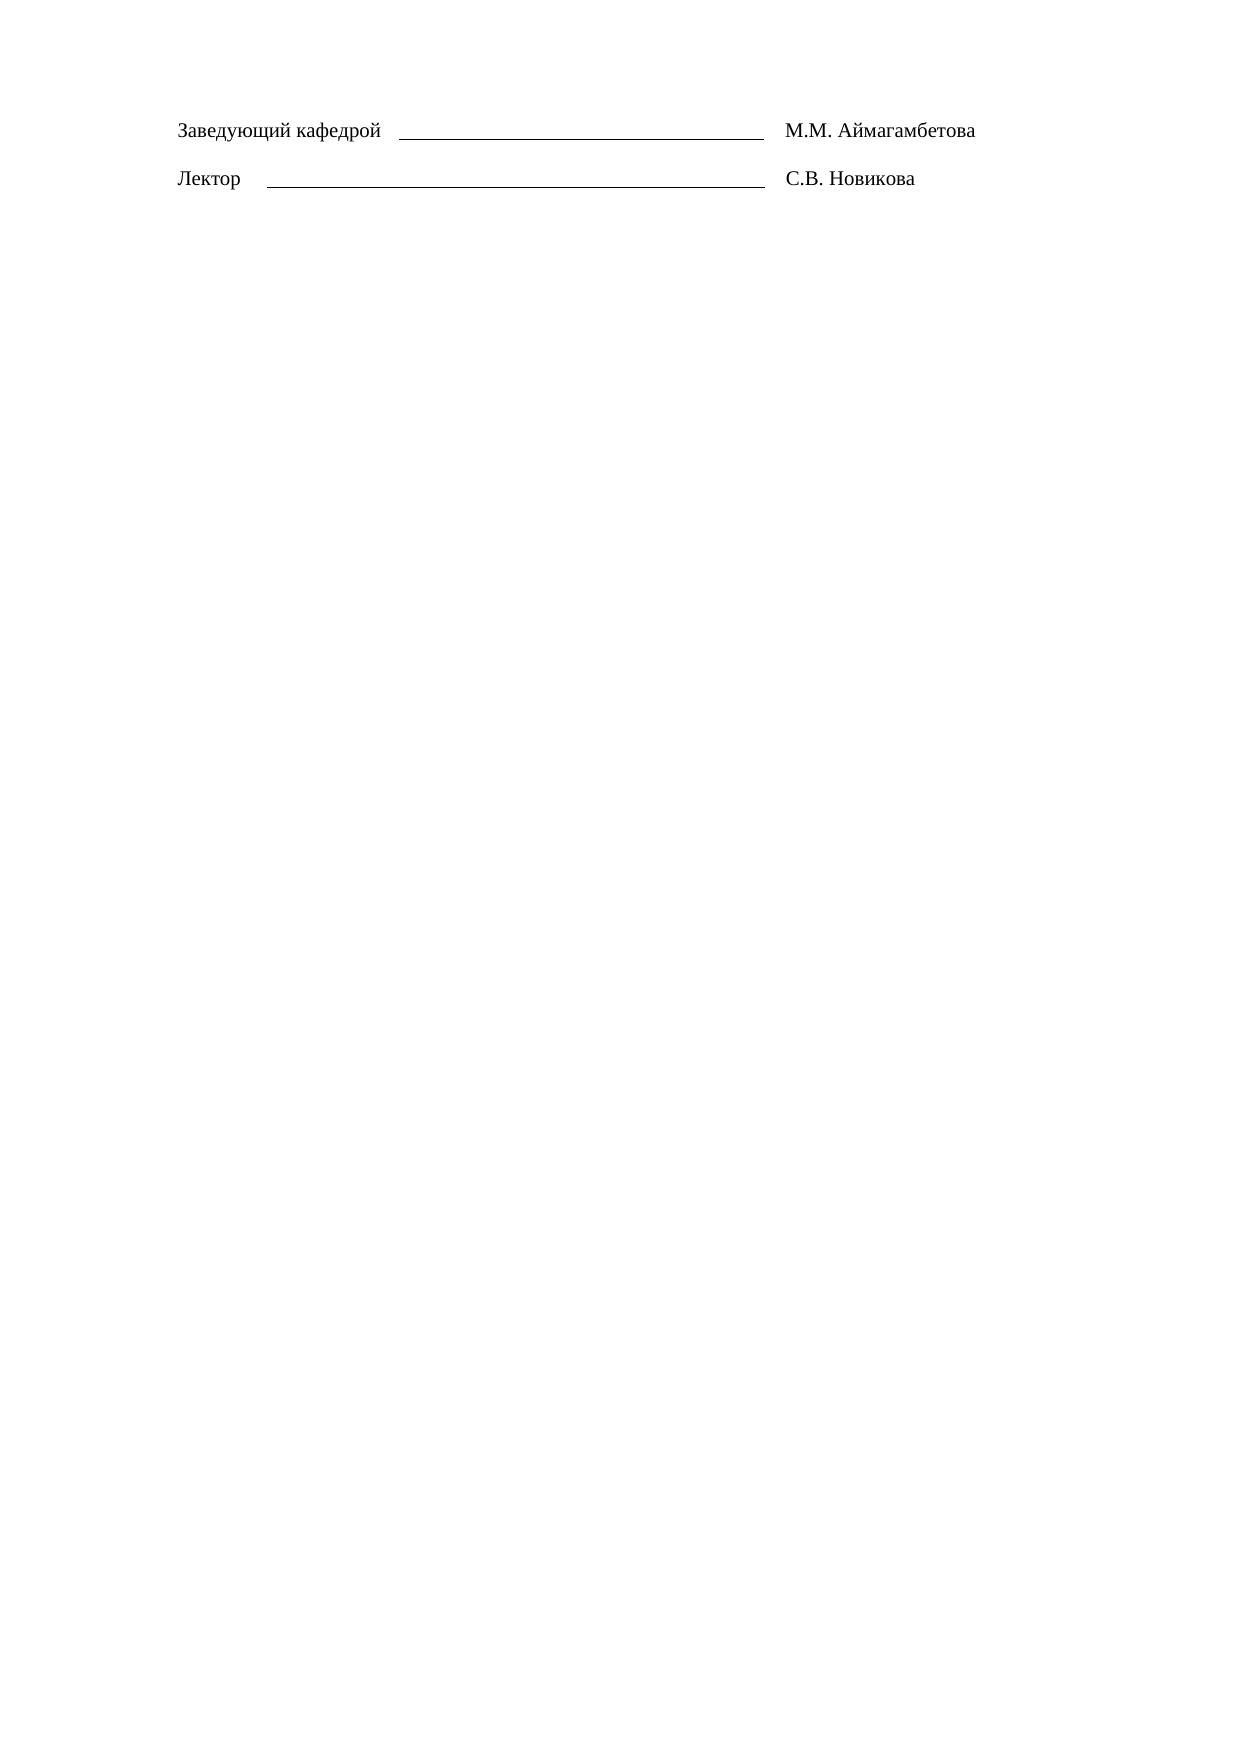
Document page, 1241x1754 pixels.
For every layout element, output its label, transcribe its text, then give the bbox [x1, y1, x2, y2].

text Лектор С.В. Новикова [177, 166, 1152, 190]
text Заведующий кафедрой М.М. Аймагамбетова [177, 118, 1152, 142]
